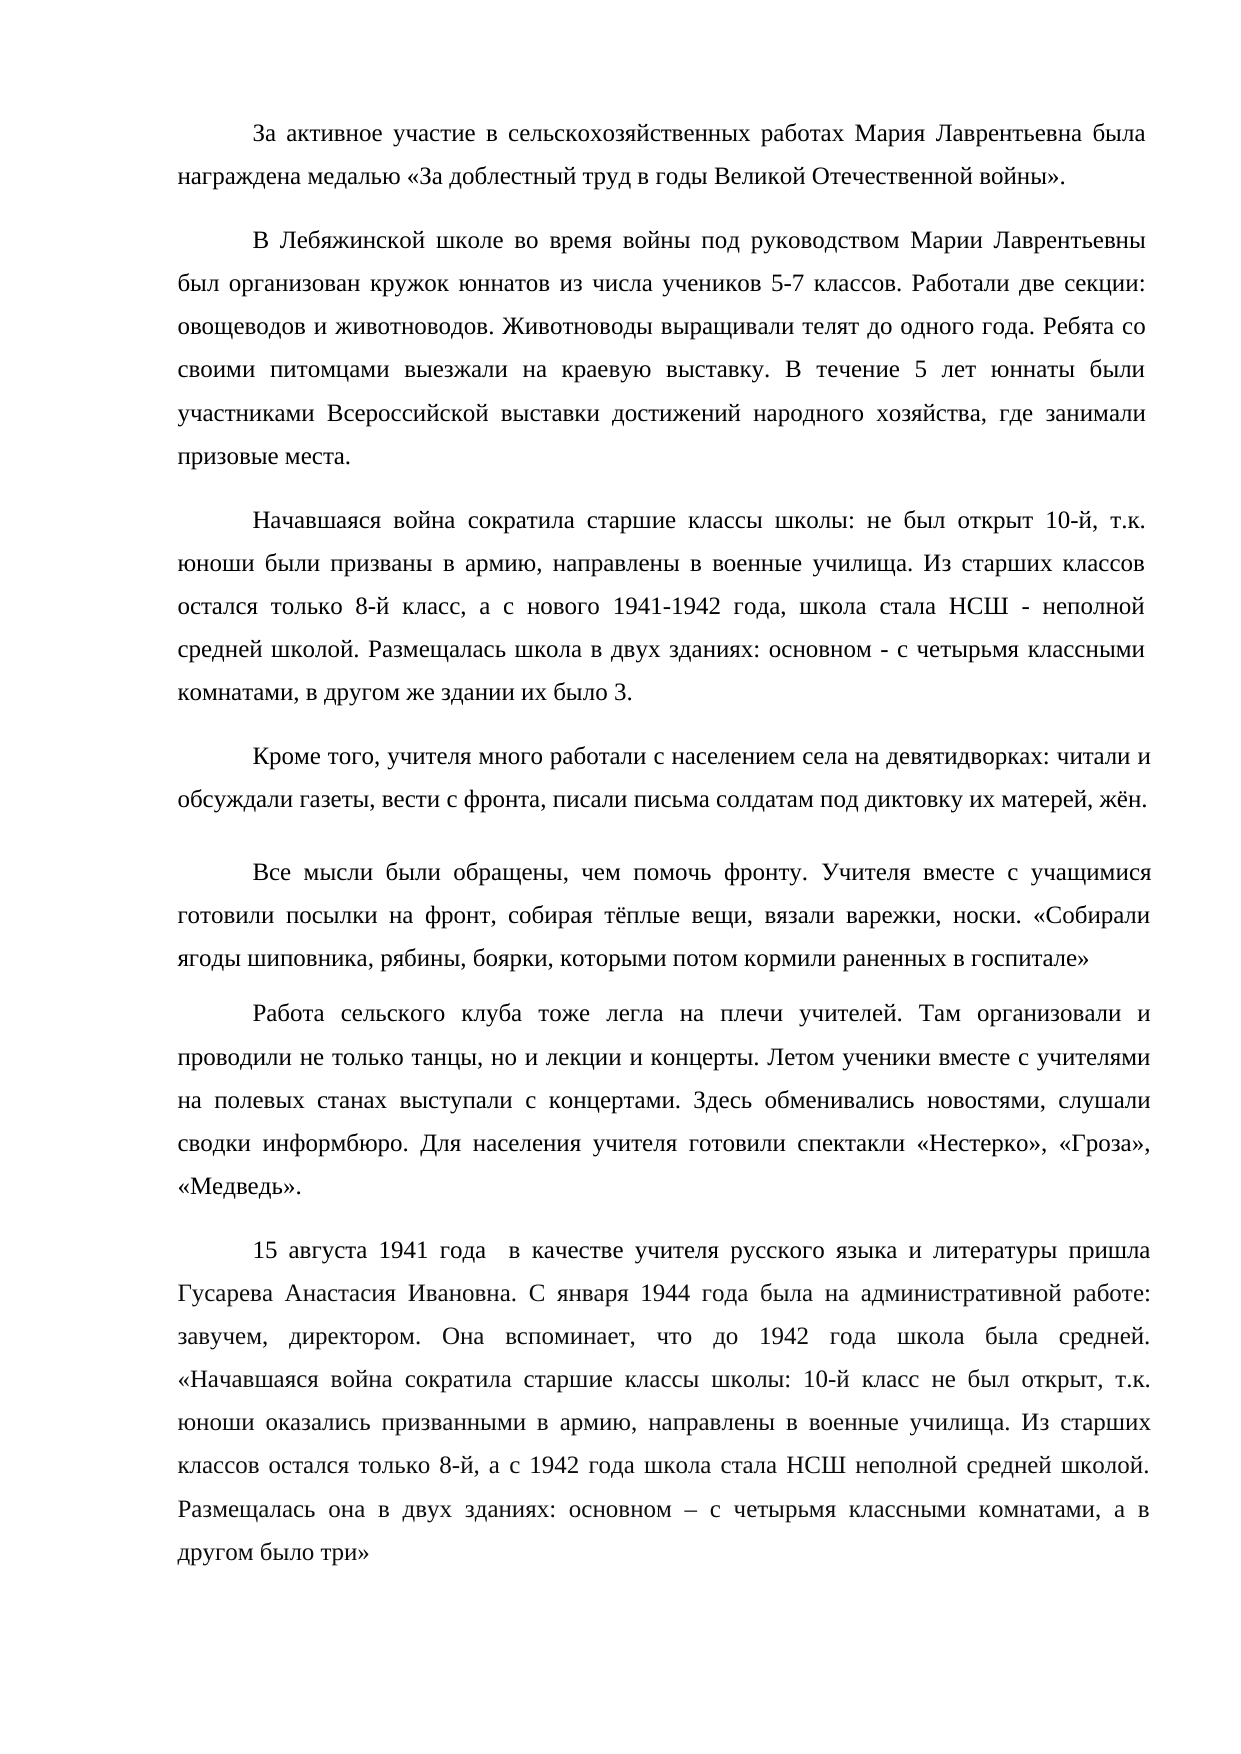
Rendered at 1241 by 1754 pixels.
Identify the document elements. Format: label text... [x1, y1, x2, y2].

text Работа сельского клуба тоже легла на плечи учителей. Там организовали и проводили не только танцы, но и лекции и концерты. Летом ученики вместе с учителями на полевых станах выступали с концертами. Здесь обменивались новостями, слушали сводки информбюро. Для населения учителя готовили спектакли «Нестерко», «Гроза», «Медведь». [177, 998, 1152, 1200]
text В Лебяжинской школе во время войны под руководством Марии Лаврентьевны был организован кружок юннатов из числа учеников 5-7 классов. Работали две секции: овощеводов и животноводов. Животноводы выращивали телят до одного года. Ребята со своими питомцами выезжали на краевую выставку. В течение 5 лет юннаты были участниками Всероссийской выставки достижений народного хозяйства, где занимали призовые места. [177, 225, 1147, 469]
text За активное участие в сельскохозяйственных работах Мария Лаврентьевна была награждена медалью «За доблестный труд в годы Великой Отечественной войны». [177, 118, 1147, 190]
text Кроме того, учителя много работали с населением села на девятидворках: читали и обсуждали газеты, вести с фронта, писали письма солдатам под диктовку их матерей, жён. [177, 741, 1152, 813]
text Начавшаяся война сократила старшие классы школы: не был открыт 10-й, т.к. юноши были призваны в армию, направлены в военные училища. Из старших классов остался только 8-й класс, а с нового 1941-1942 года, школа стала НСШ - неполной средней школой. Размещалась школа в двух зданиях: основном - с четырьмя классными комнатами, в другом же здании их было 3. [177, 505, 1147, 706]
text Все мысли были обращены, чем помочь фронту. Учителя вместе с учащимися готовили посылки на фронт, собирая тёплые вещи, вязали варежки, носки. «Собирали ягоды шиповника, рябины, боярки, которыми потом кормили раненных в госпитале» [177, 857, 1152, 972]
text 15 августа 1941 года в качестве учителя русского языка и литературы пришла Гусарева Анастасия Ивановна. С января 1944 года была на административной работе: завучем, директором. Она вспоминает, что до 1942 года школа была средней. «Начавшаяся война сократила старшие классы школы: 10-й класс не был открыт, т.к. юноши оказались призванными в армию, направлены в военные училища. Из старших классов остался только 8-й, а с 1942 года школа стала НСШ неполной средней школой. Размещалась она в двух зданиях: основном – с четырьмя классными комнатами, а в другом было три» [177, 1235, 1152, 1566]
